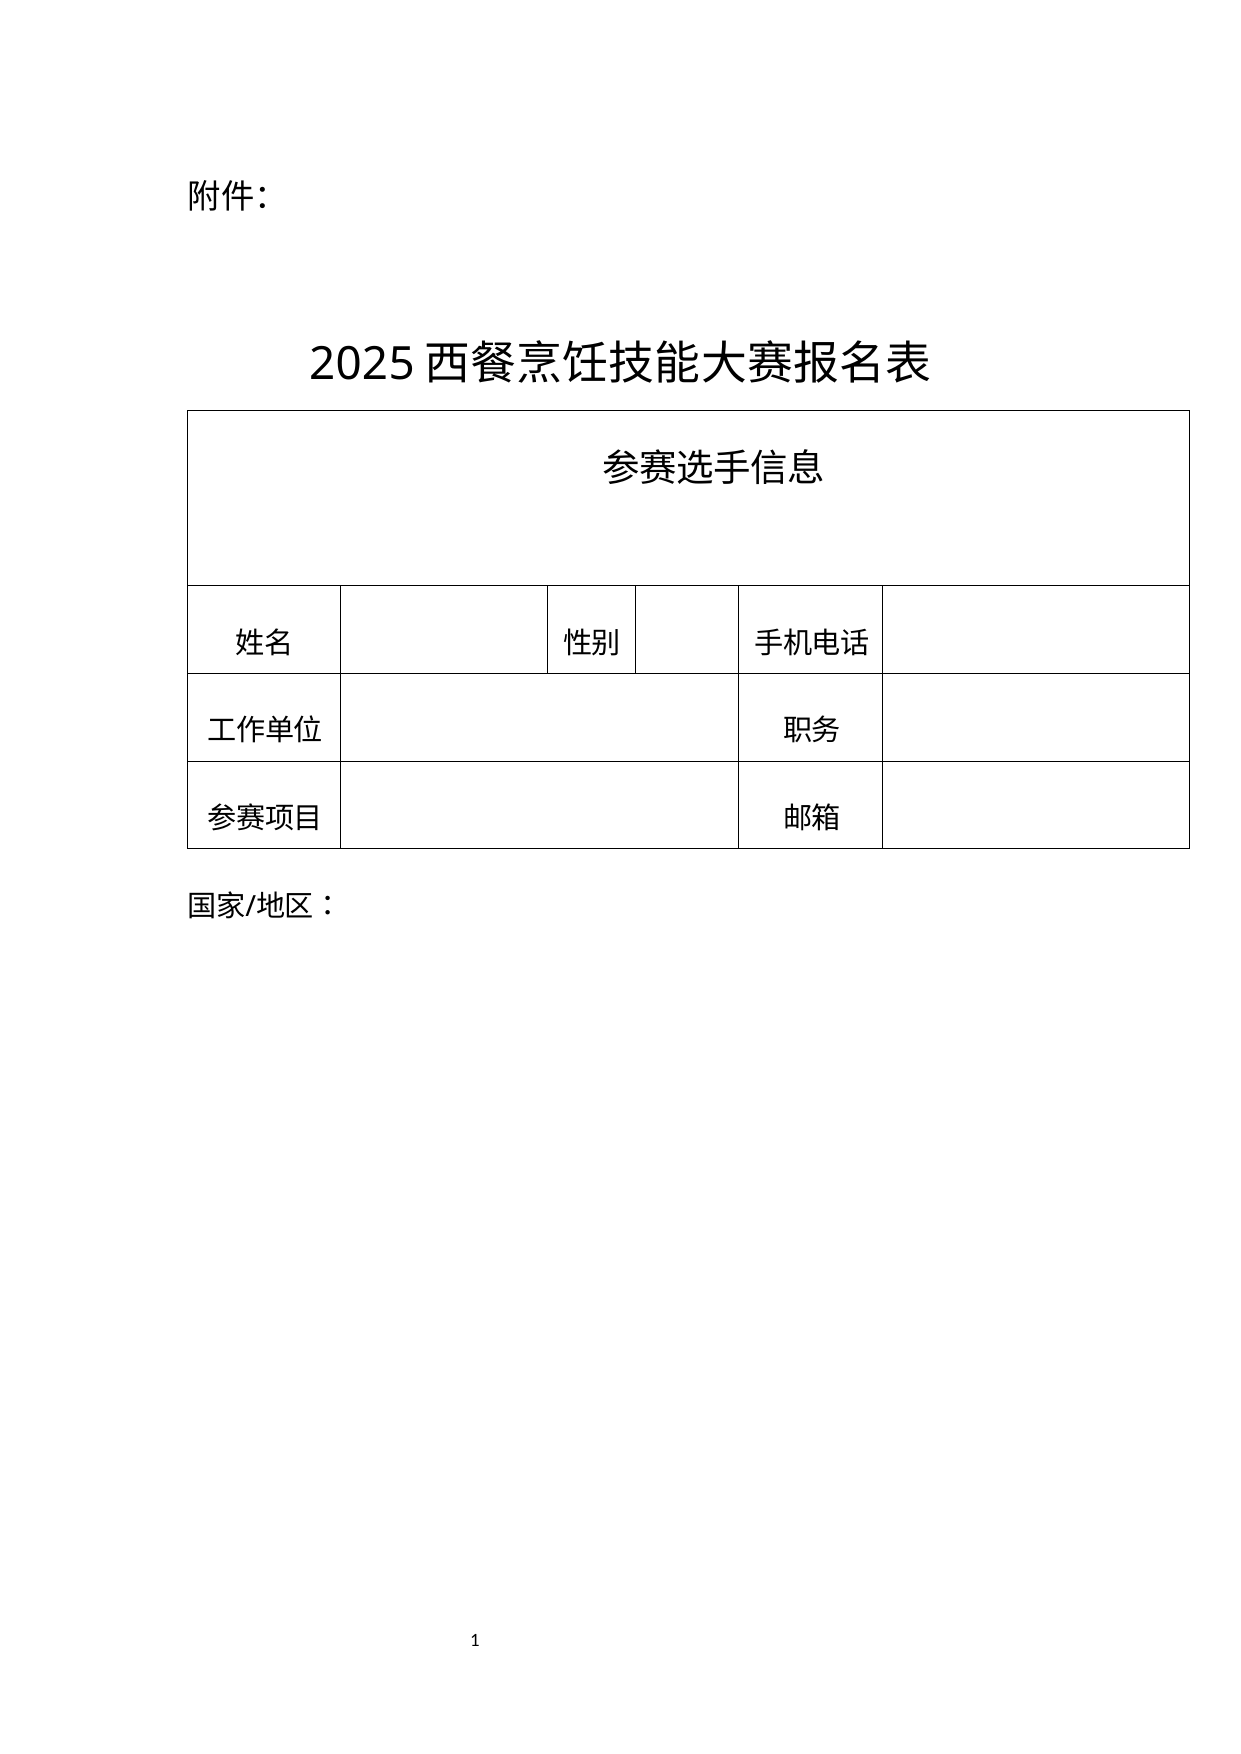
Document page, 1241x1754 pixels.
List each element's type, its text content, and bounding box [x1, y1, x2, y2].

table_cell [636, 586, 738, 673]
text 2025西餐烹饪技能大赛报名表 [187, 312, 1053, 410]
table_cell 邮箱 [739, 762, 882, 848]
table_cell 参赛项目 [188, 762, 340, 848]
text 附件： [187, 162, 1053, 227]
table_cell [341, 674, 738, 761]
table_cell 手机电话 [739, 586, 882, 673]
table_cell [341, 762, 738, 848]
table_cell [883, 762, 1189, 848]
table_cell 姓名 [188, 586, 340, 673]
text 国家/地区： [187, 873, 1053, 938]
table_cell [883, 586, 1189, 673]
table_cell 性别 [548, 586, 635, 673]
table_cell [341, 586, 547, 673]
table_header 参赛选手信息 [188, 411, 1189, 585]
table_cell 工作单位 [188, 674, 340, 761]
table_cell 职务 [739, 674, 882, 761]
table_cell [883, 674, 1189, 761]
